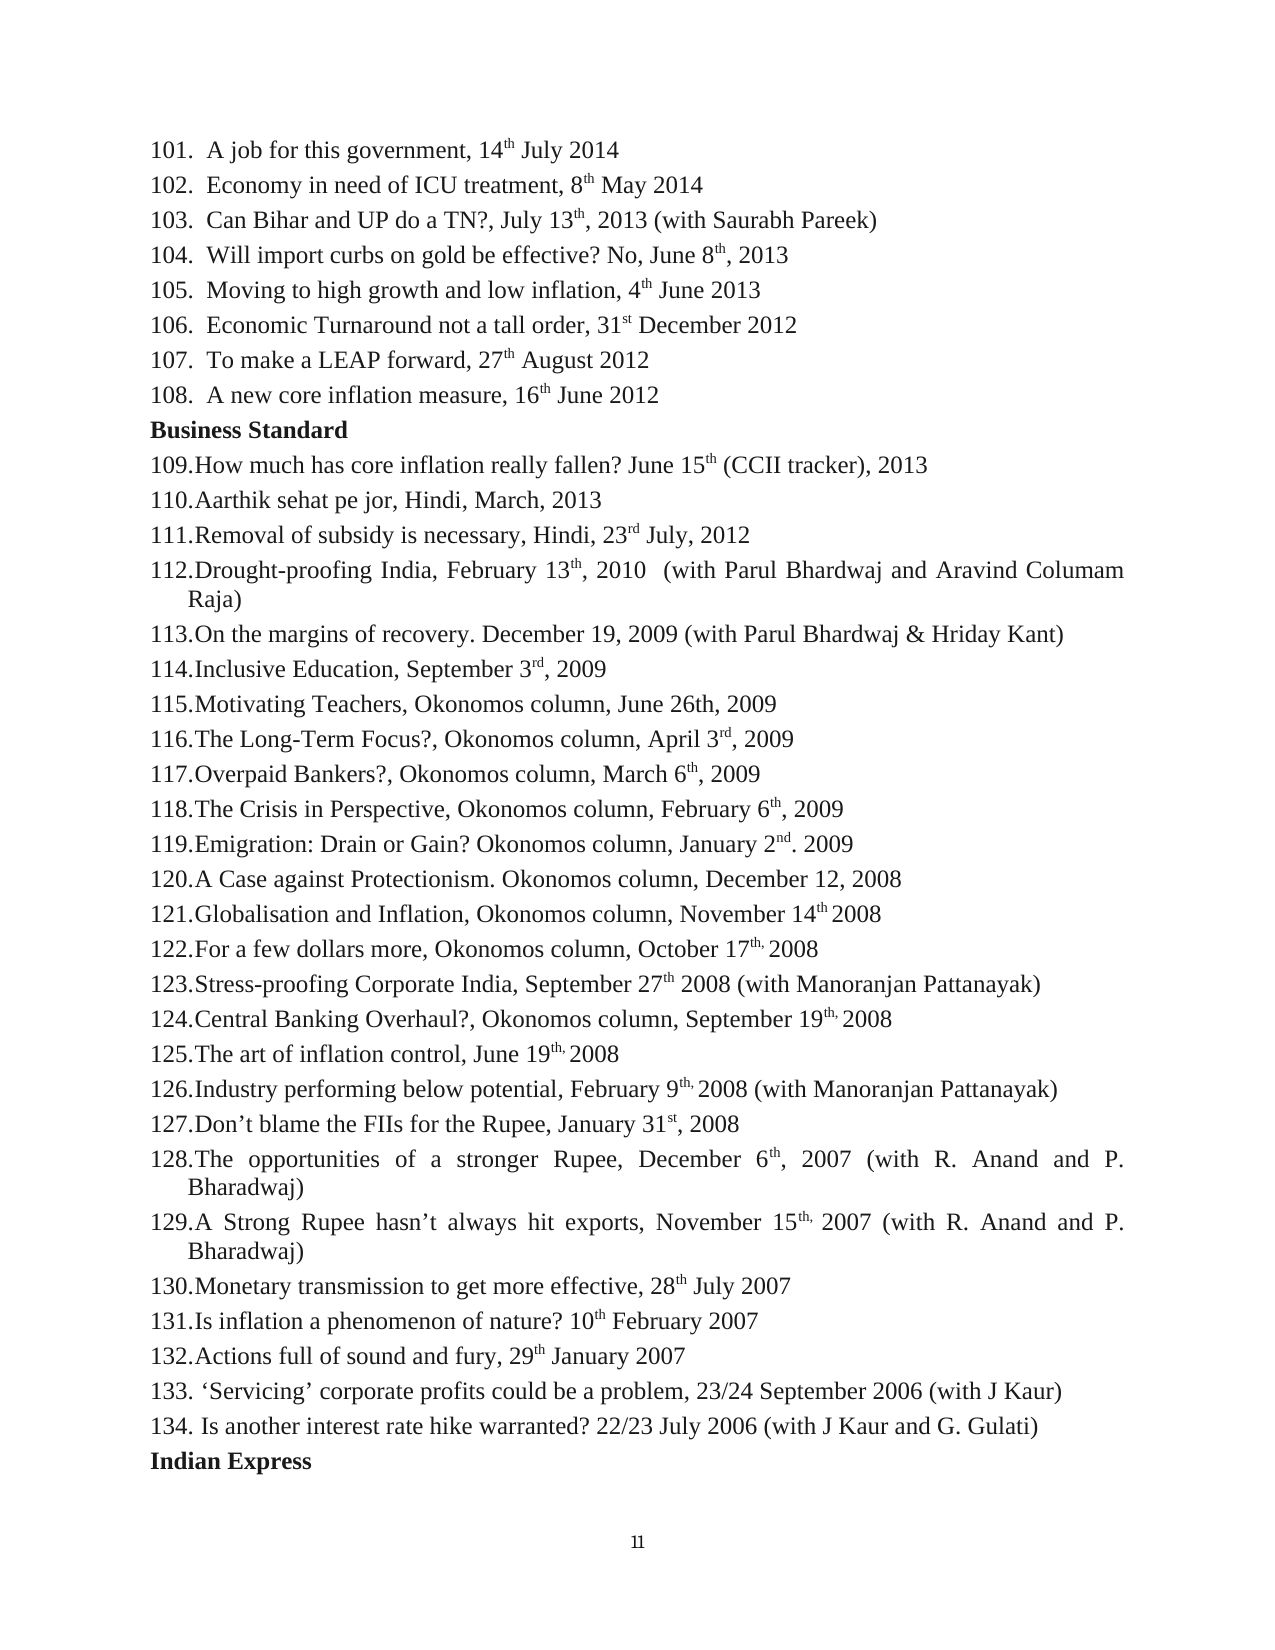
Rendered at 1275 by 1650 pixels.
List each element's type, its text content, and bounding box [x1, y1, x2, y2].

list A Case against Protectionism. Okonomos column, December 12, 2008 [150, 864, 1125, 892]
list For a few dollars more, Okonomos column, October 17th, 2008 [150, 934, 1125, 962]
list A job for this government, 14th July 2014 [150, 135, 1125, 164]
list Overpaid Bankers?, Okonomos column, March 6th, 2009 [150, 759, 1125, 787]
list Emigration: Drain or Gain? Okonomos column, January 2nd. 2009 [150, 829, 1125, 857]
text Business Standard [150, 415, 1125, 444]
list The Long-Term Focus?, Okonomos column, April 3rd, 2009 [150, 724, 1125, 752]
list Actions full of sound and fury, 29th January 2007 [150, 1341, 1125, 1370]
list Globalisation and Inflation, Okonomos column, November 14th 2008 [150, 899, 1125, 927]
list Is another interest rate hike warranted? 22/23 July 2006 (with J Kaur and G. Gulati) [150, 1411, 1125, 1440]
text Indian Express [150, 1446, 1125, 1475]
list The art of inflation control, June 19th, 2008 [150, 1039, 1125, 1067]
list Monetary transmission to get more effective, 28th July 2007 [150, 1271, 1125, 1300]
list Moving to high growth and low inflation, 4th June 2013 [150, 275, 1125, 304]
list Can Bihar and UP do a TN?, July 13th, 2013 (with Saurabh Pareek) [150, 205, 1125, 234]
list On the margins of recovery. December 19, 2009 (with Parul Bhardwaj & Hriday Kant) [150, 619, 1125, 647]
list To make a LEAP forward, 27th August 2012 [150, 345, 1125, 374]
list Industry performing below potential, February 9th, 2008 (with Manoranjan Pattanayak) [150, 1074, 1125, 1102]
list How much has core inflation really fallen? June 15th (CCII tracker), 2013 [150, 450, 1125, 479]
list The opportunities of a stronger Rupee, December 6th, 2007 (with R. Anand and P. Bharadwaj) [150, 1144, 1125, 1201]
list Motivating Teachers, Okonomos column, June 26th, 2009 [150, 689, 1125, 717]
list Don’t blame the FIIs for the Rupee, January 31st, 2008 [150, 1109, 1125, 1137]
list Economic Turnaround not a tall order, 31st December 2012 [150, 310, 1125, 339]
list Is inflation a phenomenon of nature? 10th February 2007 [150, 1306, 1125, 1335]
list Removal of subsidy is necessary, Hindi, 23rd July, 2012 [150, 520, 1125, 549]
list A Strong Rupee hasn’t always hit exports, November 15th, 2007 (with R. Anand and P. Bharadwaj) [150, 1207, 1125, 1265]
list Central Banking Overhaul?, Okonomos column, September 19th, 2008 [150, 1004, 1125, 1032]
list Will import curbs on gold be effective? No, June 8th, 2013 [150, 240, 1125, 269]
list Stress-proofing Corporate India, September 27th 2008 (with Manoranjan Pattanayak) [150, 969, 1125, 997]
list Drought-proofing India, February 13th, 2010 (with Parul Bhardwaj and Aravind Columam Raja) [150, 555, 1125, 612]
list A new core inflation measure, 16th June 2012 [150, 380, 1125, 409]
list ‘Servicing’ corporate profits could be a problem, 23/24 September 2006 (with J Kaur) [150, 1376, 1125, 1405]
list Aarthik sehat pe jor, Hindi, March, 2013 [150, 485, 1125, 514]
list Economy in need of ICU treatment, 8th May 2014 [150, 170, 1125, 199]
list The Crisis in Perspective, Okonomos column, February 6th, 2009 [150, 794, 1125, 822]
list Inclusive Education, September 3rd, 2009 [150, 654, 1125, 682]
